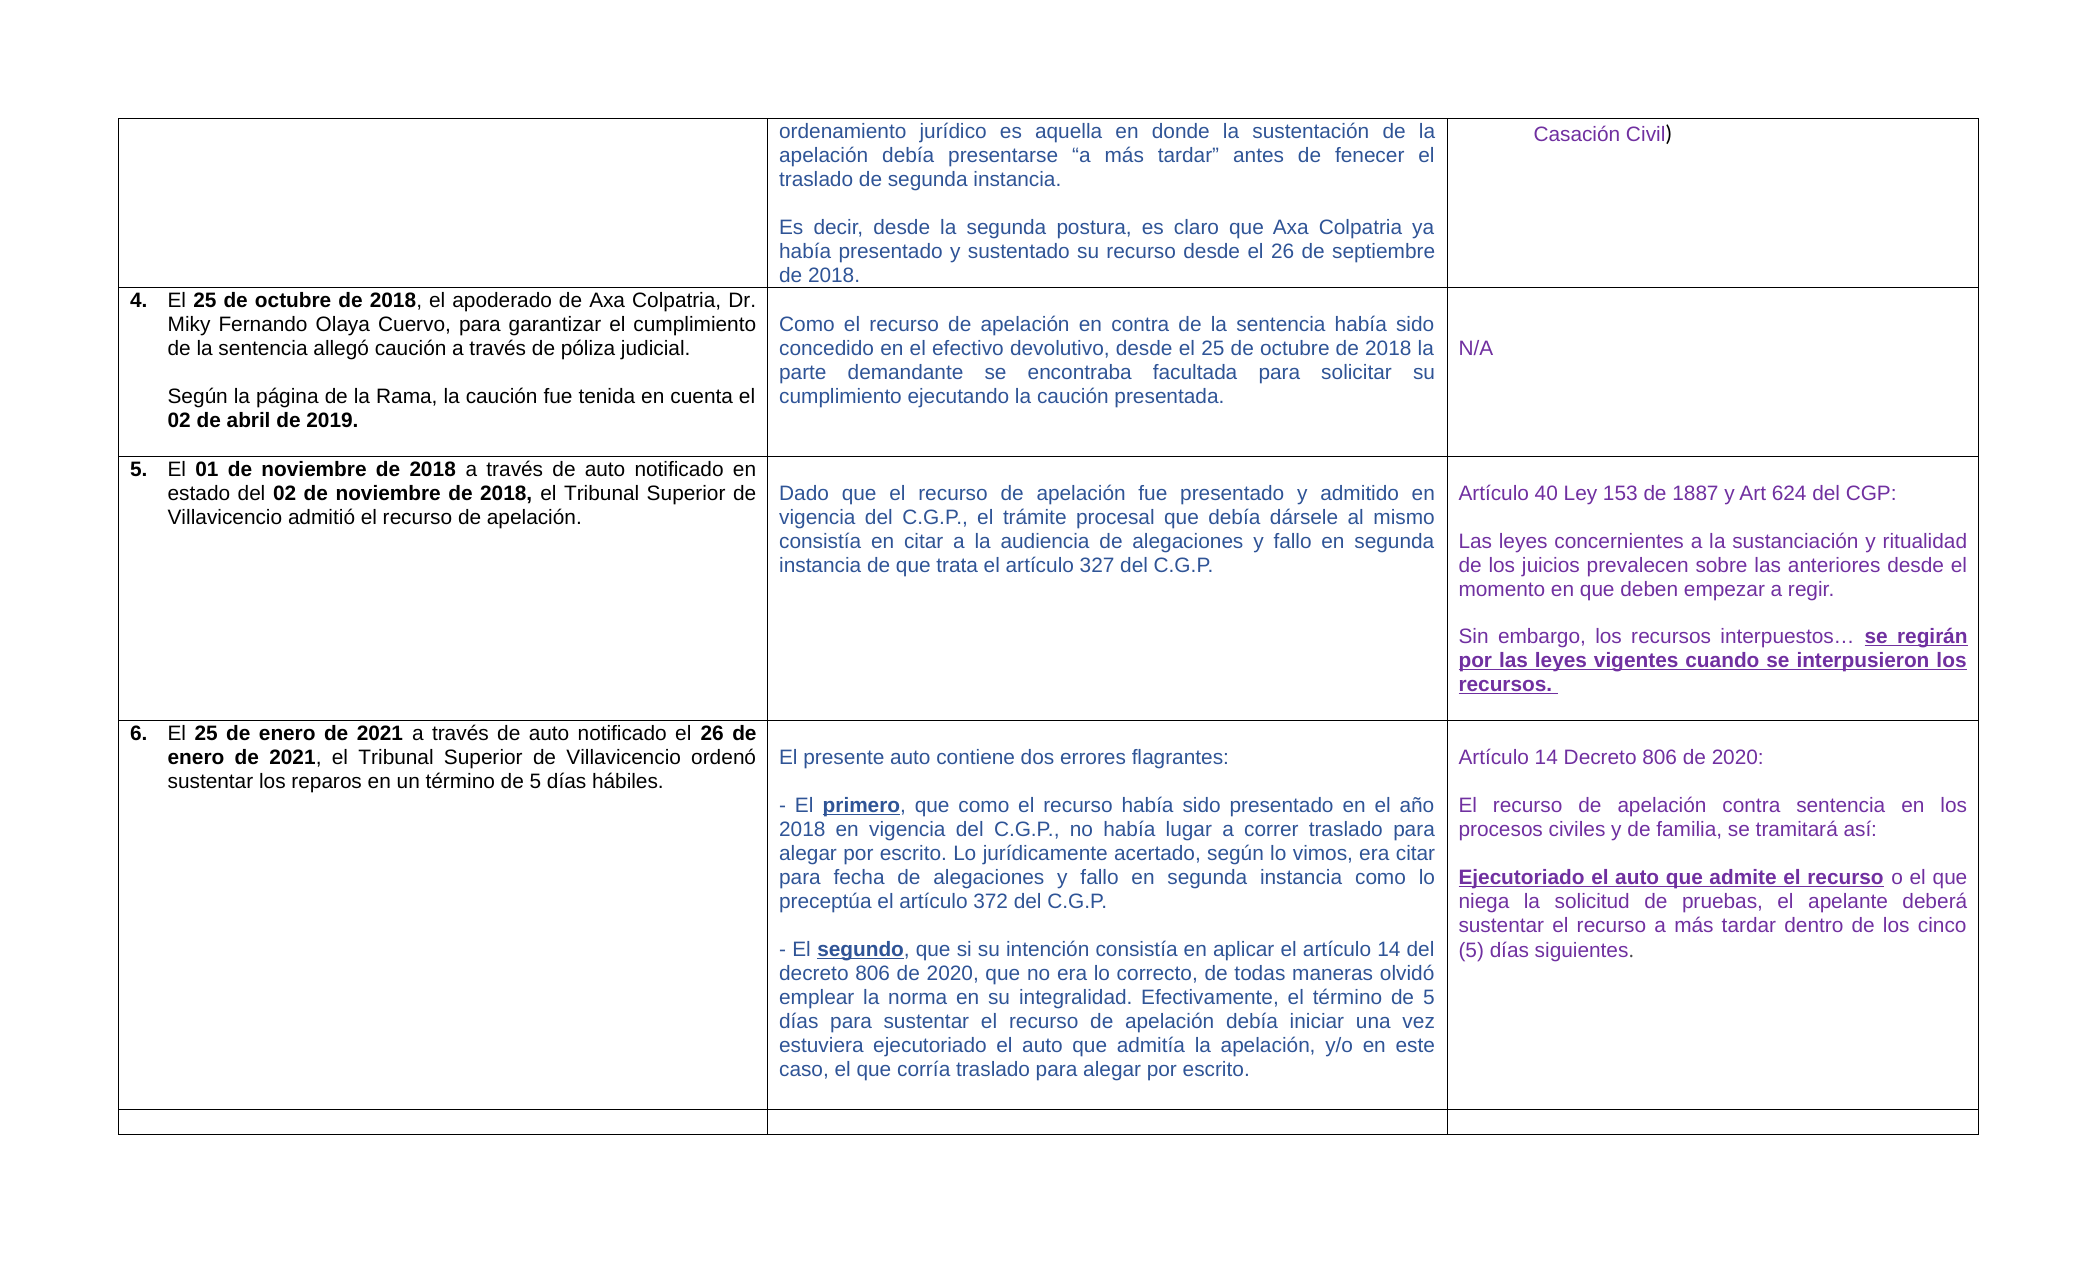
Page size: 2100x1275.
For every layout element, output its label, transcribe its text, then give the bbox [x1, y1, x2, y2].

table_cell Artículo 14 Decreto 806 de 2020: El recurso de apelación contra sentencia en los procesos civiles y de familia, se tramitará así: Ejecutoriado el auto que admite el recurso o el que niega la solicitud de pruebas, el apelante deberá sustentar el recurso a más tardar dentro de los cinco (5) días siguientes. [1448, 721, 1978, 1109]
table_cell N/A [1448, 288, 1978, 456]
table_cell El 01 de noviembre de 2018 a través de auto notificado en estado del 02 de noviembre de 2018, el Tribunal Superior de Villavicencio admitió el recurso de apelación. [119, 457, 767, 720]
table_cell Dado que el recurso de apelación fue presentado y admitido en vigencia del C.G.P., el trámite procesal que debía dársele al mismo consistía en citar a la audiencia de alegaciones y fallo en segunda instancia de que trata el artículo 327 del C.G.P. [768, 457, 1447, 720]
table_cell Como el recurso de apelación en contra de la sentencia había sido concedido en el efectivo devolutivo, desde el 25 de octubre de 2018 la parte demandante se encontraba facultada para solicitar su cumplimiento ejecutando la caución presentada. [768, 288, 1447, 456]
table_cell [1448, 119, 1978, 287]
table_cell El 25 de octubre de 2018, el apoderado de Axa Colpatria, Dr. Miky Fernando Olaya Cuervo, para garantizar el cumplimiento de la sentencia allegó caución a través de póliza judicial. Según la página de la Rama, la caución fue tenida en cuenta el 02 de abril de 2019. [119, 288, 767, 456]
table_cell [119, 119, 767, 287]
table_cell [768, 119, 1447, 287]
table_cell El presente auto contiene dos errores flagrantes: - El primero, que como el recurso había sido presentado en el año 2018 en vigencia del C.G.P., no había lugar a correr traslado para alegar por escrito. Lo jurídicamente acertado, según lo vimos, era citar para fecha de alegaciones y fallo en segunda instancia como lo preceptúa el artículo 372 del C.G.P. - El segundo, que si su intención consistía en aplicar el artículo 14 del decreto 806 de 2020, que no era lo correcto, de todas maneras olvidó emplear la norma en su integralidad. Efectivamente, el término de 5 días para sustentar el recurso de apelación debía iniciar una vez estuviera ejecutoriado el auto que admitía la apelación, y/o en este caso, el que corría traslado para alegar por escrito. [768, 721, 1447, 1109]
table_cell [119, 1110, 767, 1134]
table_cell El 25 de enero de 2021 a través de auto notificado el 26 de enero de 2021, el Tribunal Superior de Villavicencio ordenó sustentar los reparos en un término de 5 días hábiles. [119, 721, 767, 1109]
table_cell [768, 1110, 1447, 1134]
table_cell Artículo 40 Ley 153 de 1887 y Art 624 del CGP: Las leyes concernientes a la sustanciación y ritualidad de los juicios prevalecen sobre las anteriores desde el momento en que deben empezar a regir. Sin embargo, los recursos interpuestos… se regirán por las leyes vigentes cuando se interpusieron los recursos. [1448, 457, 1978, 720]
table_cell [1448, 1110, 1978, 1134]
